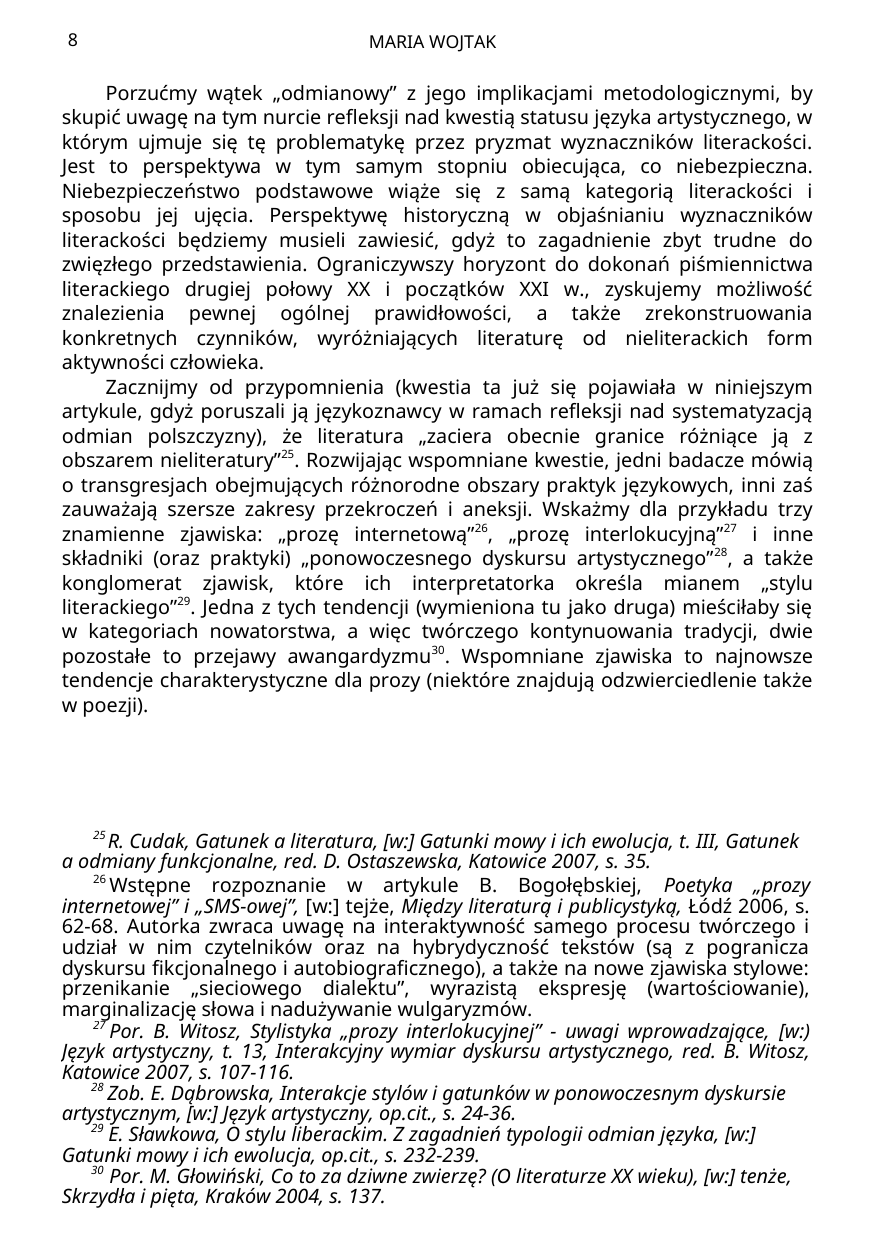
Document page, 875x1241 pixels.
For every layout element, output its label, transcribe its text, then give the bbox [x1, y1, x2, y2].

text Porzućmy wątek „odmianowy” z jego implikacjami metodologicznymi, by skupić uwagę na tym nurcie refleksji nad kwestią statusu języka artystycznego, w którym ujmuje się tę problematykę przez pryzmat wyznaczników literackości. Jest to perspektywa w tym samym stopniu obiecująca, co niebezpieczna. Niebezpieczeństwo podstawowe wiąże się z samą kategorią literackości i sposobu jej ujęcia. Perspektywę historyczną w objaśnianiu wyznaczników literackości będziemy musieli zawiesić, gdyż to zagadnienie zbyt trudne do zwięzłego przedstawienia. Ograniczywszy horyzont do dokonań piśmiennictwa literackiego drugiej połowy XX i początków XXI w., zyskujemy możliwość znalezienia pewnej ogólnej prawidłowości, a także zrekonstruowania konkretnych czynników, wyróżniających literaturę od nieliterackich form aktywności człowieka. [62, 81, 813, 374]
text Zacznijmy od przypomnienia (kwestia ta już się pojawiała w niniejszym artykule, gdyż poruszali ją językoznawcy w ramach refleksji nad systematyzacją odmian polszczyzny), że literatura „zaciera obecnie granice różniące ją z obszarem nieliteratury”25. Rozwijając wspomniane kwestie, jedni badacze mówią o transgresjach obejmujących różnorodne obszary praktyk językowych, inni zaś zauważają szersze zakresy przekroczeń i aneksji. Wskażmy dla przykładu trzy znamienne zjawiska: „prozę internetową”26, „prozę interlokucyjną”27 i inne składniki (oraz praktyki) „ponowoczesnego dyskursu artystycznego”28, a także konglomerat zjawisk, które ich interpretatorka określa mianem „stylu literackiego”29. Jedna z tych tendencji (wymieniona tu jako druga) mieściłaby się w kategoriach nowatorstwa, a więc twórczego kontynuowania tradycji, dwie pozostałe to przejawy awangardyzmu30. Wspomniane zjawiska to najnowsze tendencje charakterystyczne dla prozy (niektóre znajdują odzwierciedlenie także w poezji). [62, 374, 813, 717]
text MARIA WOJTAK [368, 34, 496, 52]
text 26 Wstępne rozpoznanie w artykule B. Bogołębskiej, Poetyka „prozy internetowej” i „SMS-owej”, [w:] tejże, Między literaturą i publicystyką, Łódź 2006, s. 62-68. Autorka zwraca uwagę na interaktywność samego procesu twórczego i udział w nim czytelników oraz na hybrydyczność tekstów (są z pogranicza dyskursu fikcjonalnego i autobiograficznego), a także na nowe zjawiska stylowe: przenikanie „sieciowego dialektu”, wyrazistą ekspresję (wartościowanie), marginalizację słowa i nadużywanie wulgaryzmów. [62, 877, 810, 1020]
text 30 Por. M. Głowiński, Co to za dziwne zwierzę? (O literaturze XX wieku), [w:] tenże, Skrzydła i pięta, Kraków 2004, s. 137. [62, 1167, 810, 1208]
text 29 E. Sławkowa, O stylu liberackim. Z zagadnień typologii odmian języka, [w:] Gatunki mowy i ich ewolucja, op.cit., s. 232-239. [62, 1126, 810, 1167]
text 28 Zob. E. Dąbrowska, Interakcje stylów i gatunków w ponowoczesnym dyskursie artystycznym, [w:] Język artystyczny, op.cit., s. 24-36. [62, 1084, 810, 1125]
text 27 Por. B. Witosz, Stylistyka „prozy interlokucyjnej” - uwagi wprowadzające, [w:) Język artystyczny, t. 13, Interakcyjny wymiar dyskursu artystycznego, red. B. Witosz, Katowice 2007, s. 107-116. [62, 1022, 810, 1083]
text 25 R. Cudak, Gatunek a literatura, [w:] Gatunki mowy i ich ewolucja, t. III, Gatunek a odmiany funkcjonalne, red. D. Ostaszewska, Katowice 2007, s. 35. [62, 832, 810, 873]
